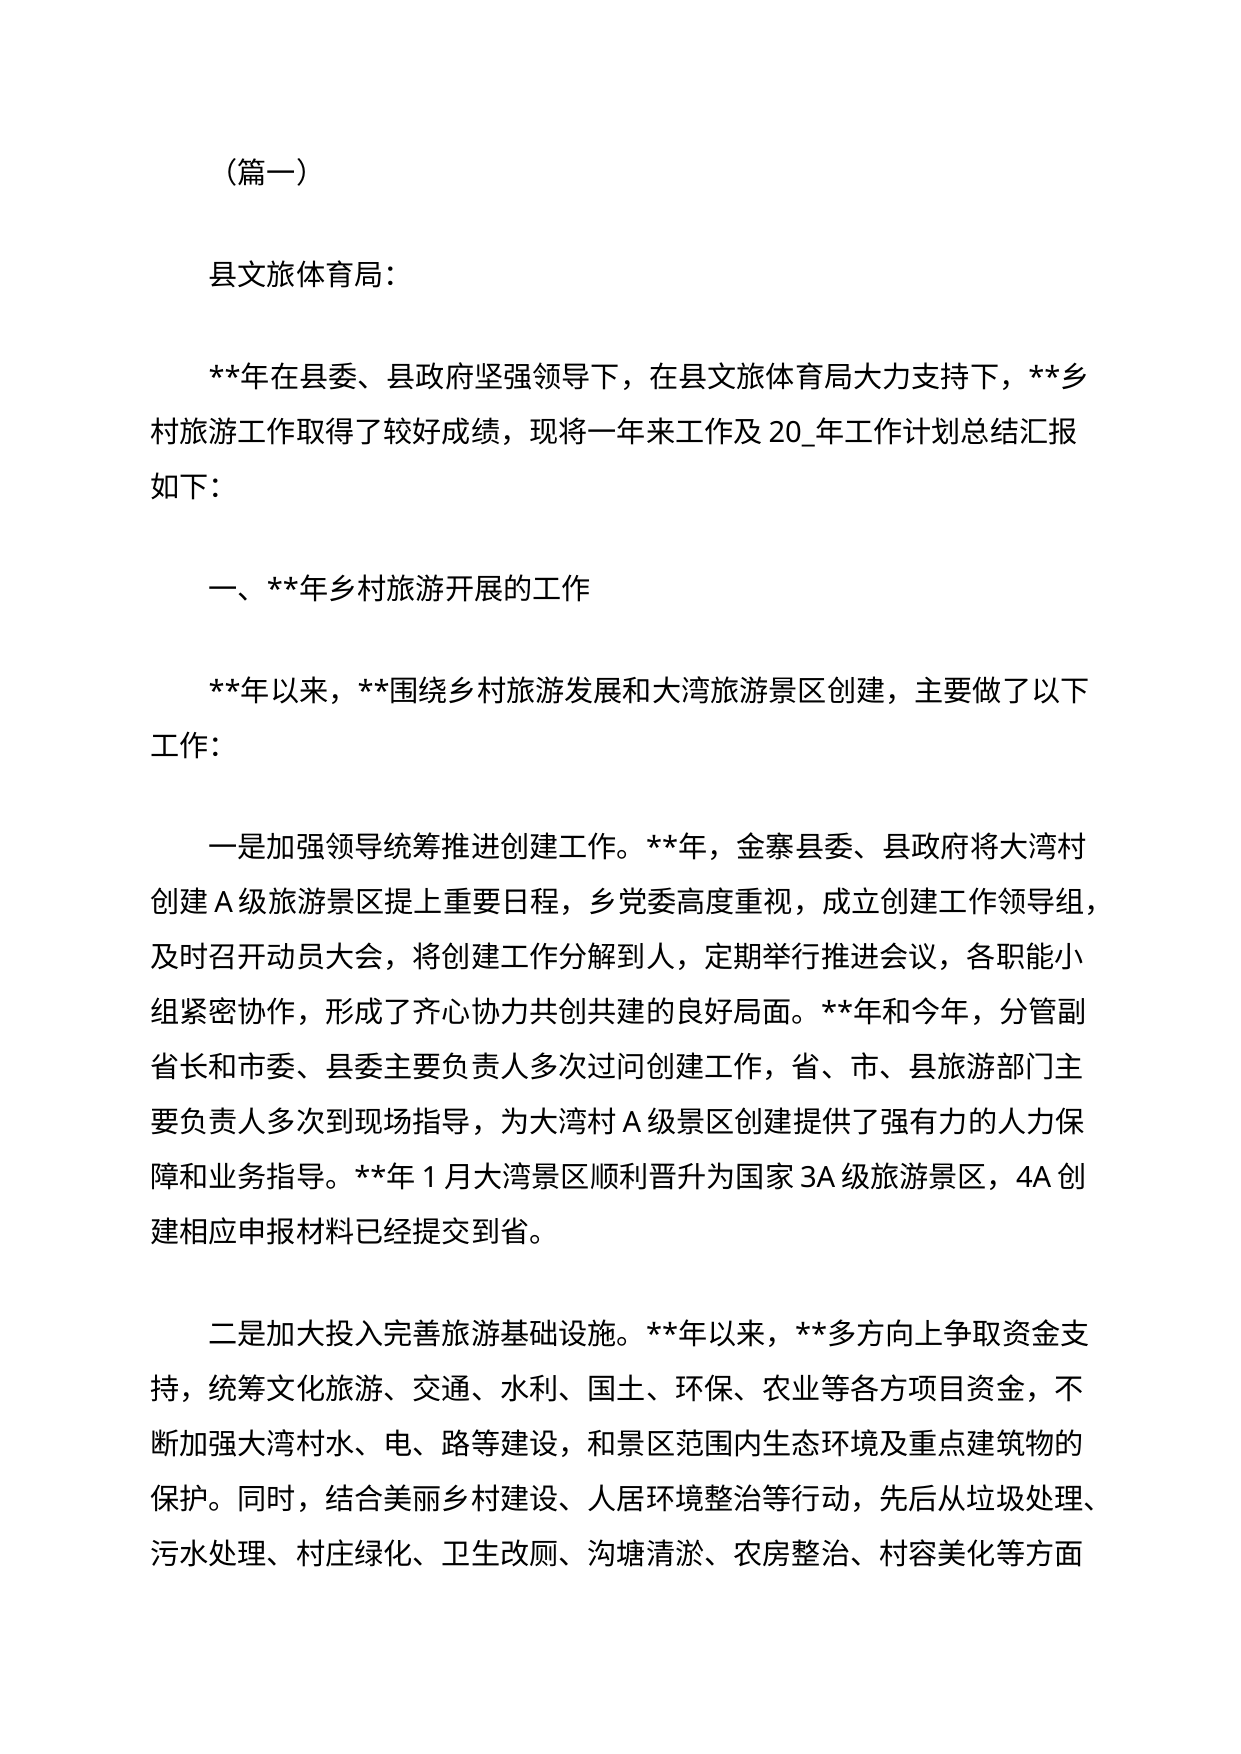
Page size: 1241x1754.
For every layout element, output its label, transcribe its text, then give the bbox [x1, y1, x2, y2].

text **年在县委、县政府坚强领导下，在县文旅体育局大力支持下，**乡村旅游工作取得了较好成绩，现将一年来工作及20_年工作计划总结汇报如下： [150, 353, 1090, 506]
text （篇一） [150, 150, 1090, 192]
text 一、**年乡村旅游开展的工作 [150, 565, 1090, 608]
text **年以来，**围绕乡村旅游发展和大湾旅游景区创建，主要做了以下工作： [150, 667, 1090, 764]
text 县文旅体育局： [150, 252, 1090, 294]
text 一是加强领导统筹推进创建工作。**年，金寨县委、县政府将大湾村创建A级旅游景区提上重要日程，乡党委高度重视，成立创建工作领导组，及时召开动员大会，将创建工作分解到人，定期举行推进会议，各职能小组紧密协作，形成了齐心协力共创共建的良好局面。**年和今年，分管副省长和市委、县委主要负责人多次过问创建工作，省、市、县旅游部门主要负责人多次到现场指导，为大湾村A级景区创建提供了强有力的人力保障和业务指导。**年1月大湾景区顺利晋升为国家3A级旅游景区，4A创建相应申报材料已经提交到省。 [150, 824, 1090, 1251]
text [150, 1311, 1090, 1573]
